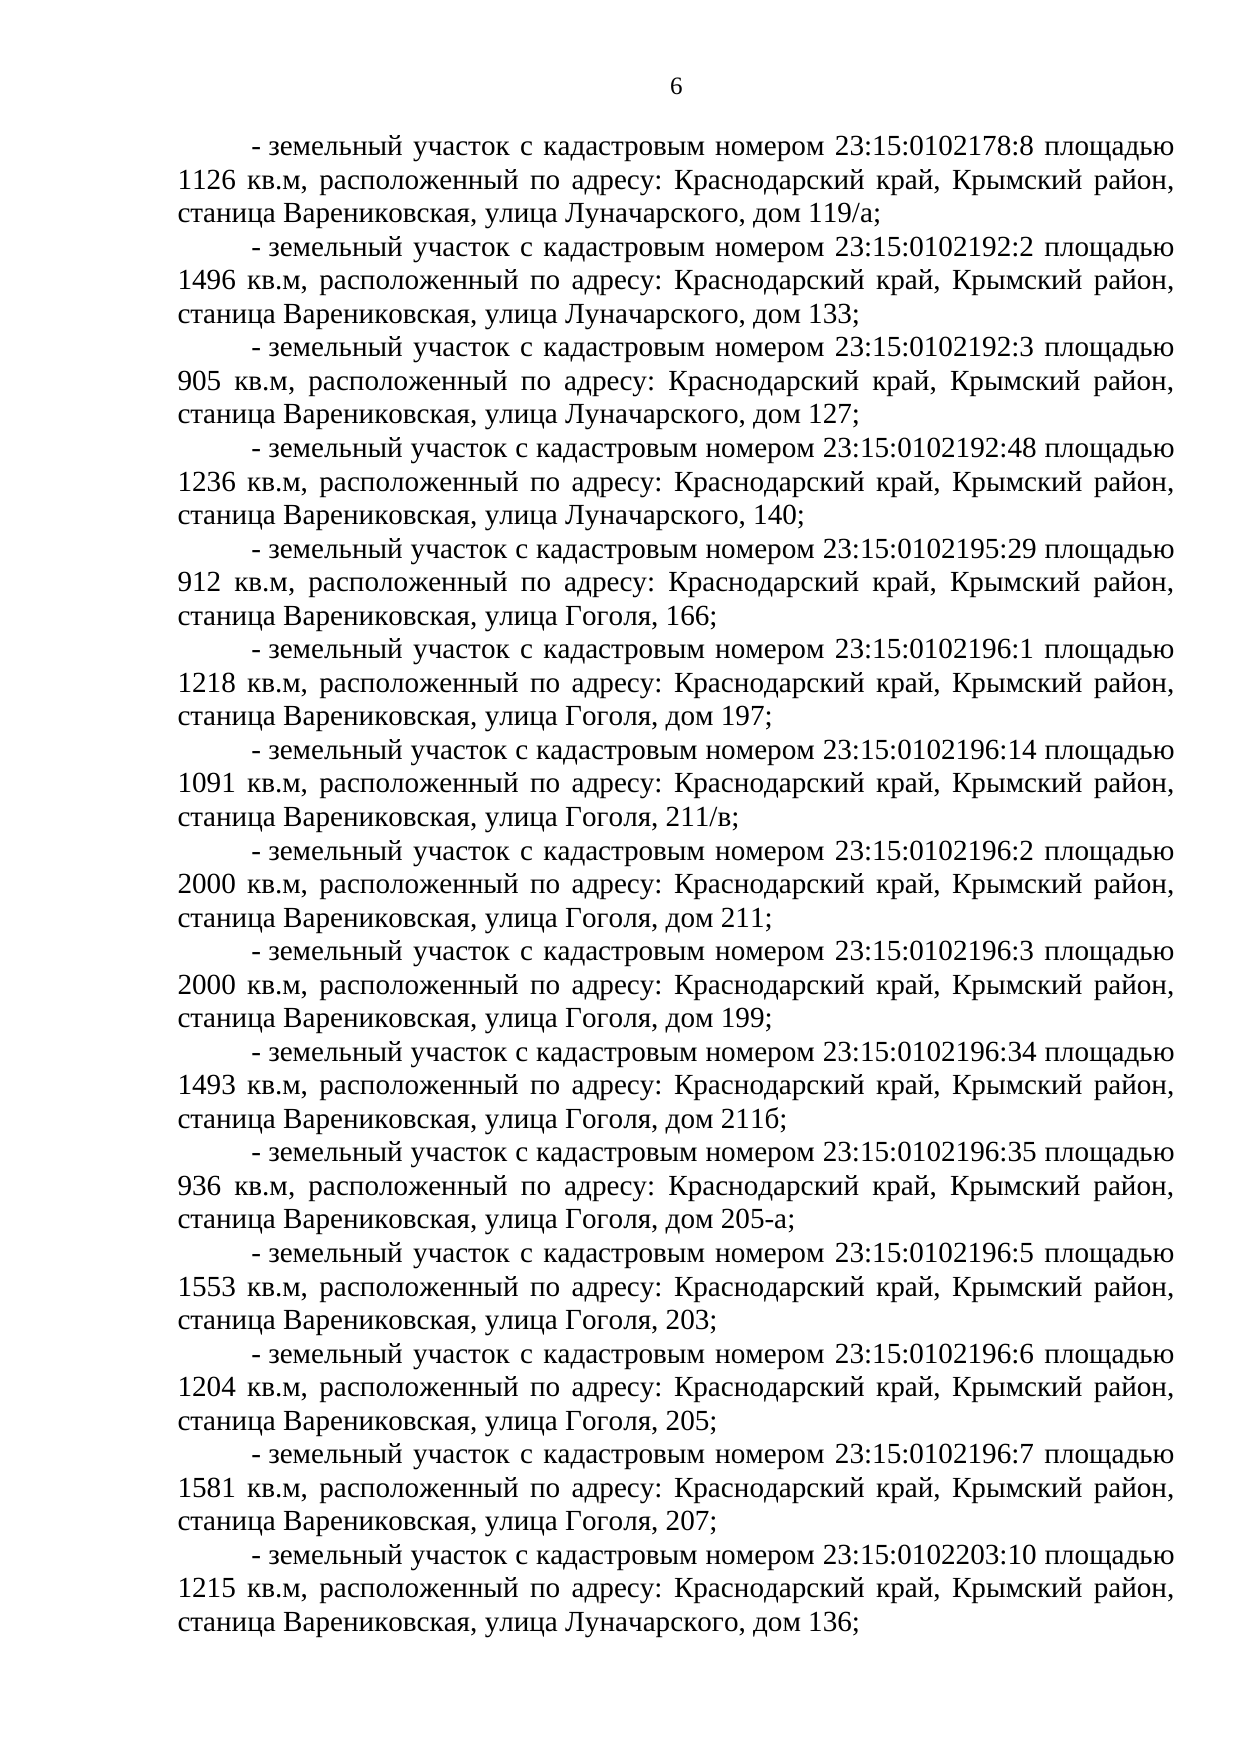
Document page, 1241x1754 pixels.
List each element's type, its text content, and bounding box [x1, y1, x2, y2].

text - земельный участок с кадастровым номером 23:15:0102192:3 площадью 905 кв.м, расположенный по адресу: Краснодарский край, Крымский район, станица Варениковская, улица Луначарского, дом 127; [177, 329, 1175, 430]
text - земельный участок с кадастровым номером 23:15:0102192:2 площадью 1496 кв.м, расположенный по адресу: Краснодарский край, Крымский район, станица Варениковская, улица Луначарского, дом 133; [177, 229, 1175, 329]
text - земельный участок с кадастровым номером 23:15:0102196:6 площадью 1204 кв.м, расположенный по адресу: Краснодарский край, Крымский район, станица Варениковская, улица Гоголя, 205; [177, 1336, 1175, 1436]
text - земельный участок с кадастровым номером 23:15:0102196:7 площадью 1581 кв.м, расположенный по адресу: Краснодарский край, Крымский район, станица Варениковская, улица Гоголя, 207; [177, 1436, 1175, 1537]
text - земельный участок с кадастровым номером 23:15:0102192:48 площадью 1236 кв.м, расположенный по адресу: Краснодарский край, Крымский район, станица Варениковская, улица Луначарского, 140; [177, 430, 1175, 531]
text - земельный участок с кадастровым номером 23:15:0102195:29 площадью 912 кв.м, расположенный по адресу: Краснодарский край, Крымский район, станица Варениковская, улица Гоголя, 166; [177, 531, 1175, 631]
text - земельный участок с кадастровым номером 23:15:0102196:35 площадью 936 кв.м, расположенный по адресу: Краснодарский край, Крымский район, станица Варениковская, улица Гоголя, дом 205-а; [177, 1134, 1175, 1235]
text - земельный участок с кадастровым номером 23:15:0102196:34 площадью 1493 кв.м, расположенный по адресу: Краснодарский край, Крымский район, станица Варениковская, улица Гоголя, дом 211б; [177, 1034, 1175, 1134]
text - земельный участок с кадастровым номером 23:15:0102196:14 площадью 1091 кв.м, расположенный по адресу: Краснодарский край, Крымский район, станица Варениковская, улица Гоголя, 211/в; [177, 732, 1175, 833]
text - земельный участок с кадастровым номером 23:15:0102196:1 площадью 1218 кв.м, расположенный по адресу: Краснодарский край, Крымский район, станица Варениковская, улица Гоголя, дом 197; [177, 631, 1175, 732]
text - земельный участок с кадастровым номером 23:15:0102196:2 площадью 2000 кв.м, расположенный по адресу: Краснодарский край, Крымский район, станица Варениковская, улица Гоголя, дом 211; [177, 833, 1175, 933]
text - земельный участок с кадастровым номером 23:15:0102196:5 площадью 1553 кв.м, расположенный по адресу: Краснодарский край, Крымский район, станица Варениковская, улица Гоголя, 203; [177, 1235, 1175, 1336]
text - земельный участок с кадастровым номером 23:15:0102203:10 площадью 1215 кв.м, расположенный по адресу: Краснодарский край, Крымский район, станица Варениковская, улица Луначарского, дом 136; [177, 1537, 1175, 1638]
text - земельный участок с кадастровым номером 23:15:0102196:3 площадью 2000 кв.м, расположенный по адресу: Краснодарский край, Крымский район, станица Варениковская, улица Гоголя, дом 199; [177, 933, 1175, 1034]
text - земельный участок с кадастровым номером 23:15:0102178:8 площадью 1126 кв.м, расположенный по адресу: Краснодарский край, Крымский район, станица Варениковская, улица Луначарского, дом 119/а; [177, 128, 1175, 229]
